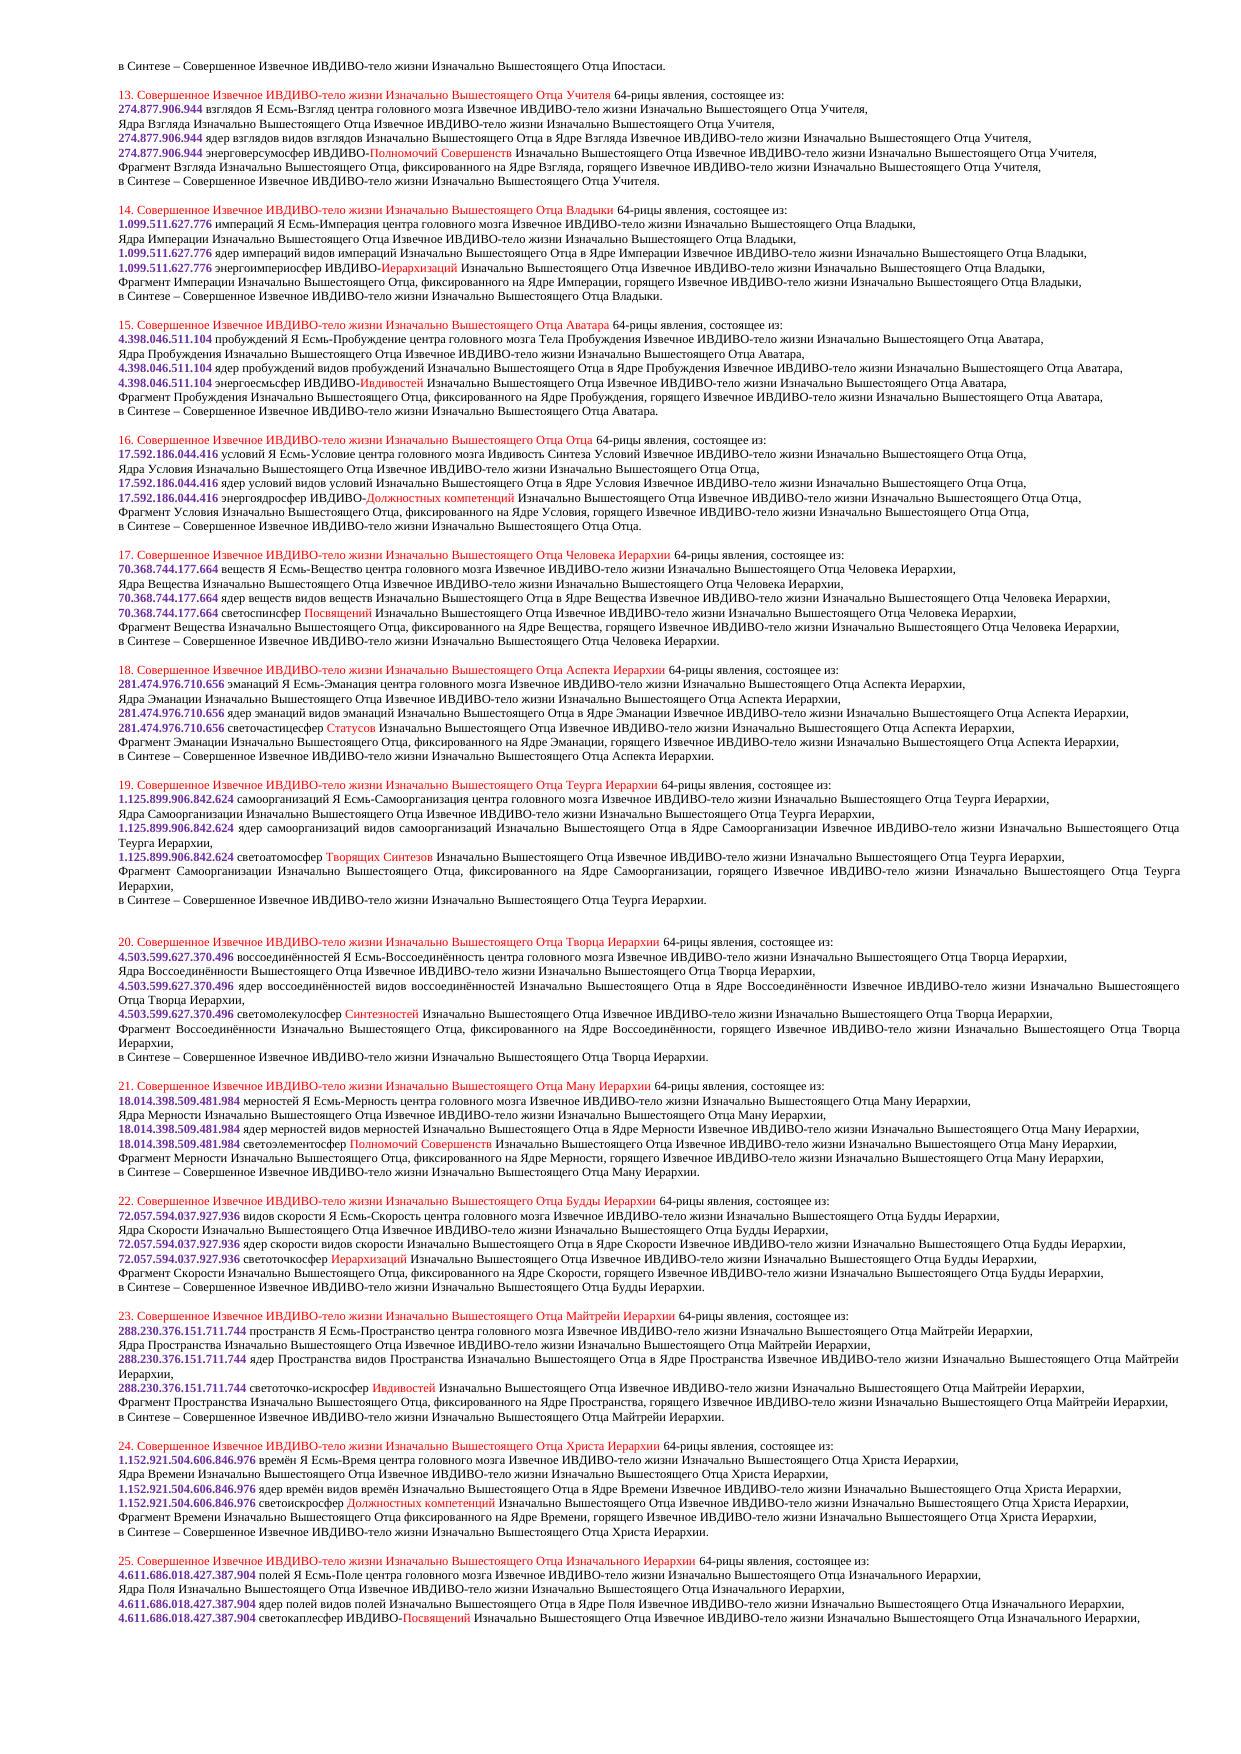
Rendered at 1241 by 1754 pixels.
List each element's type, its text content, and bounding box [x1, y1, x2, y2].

text 288.230.376.151.711.744 ядер Пространства видов Пространства Изначально Вышестоящего Отца в Ядре Пространства Извечное ИВДИВО-тело жизни Изначально Вышестоящего Отца Майтрейи Иерархии, [118, 1352, 1181, 1381]
text 19. Совершенное Извечное ИВДИВО-тело жизни Изначально Вышестоящего Отца Теурга Иерархии 64-рицы явления, состоящее из: [118, 778, 1181, 792]
text 4.611.686.018.427.387.904 ядер полей видов полей Изначально Вышестоящего Отца в Ядре Поля Извечное ИВДИВО-тело жизни Изначально Вышестоящего Отца Изначального Иерархии, [118, 1596, 1181, 1611]
text 1.099.511.627.776 энергоимпериосфер ИВДИВО-Иерархизаций Изначально Вышестоящего Отца Извечное ИВДИВО-тело жизни Изначально Вышестоящего Отца Владыки, [118, 260, 1181, 275]
text 17.592.186.044.416 ядер условий видов условий Изначально Вышестоящего Отца в Ядре Условия Извечное ИВДИВО-тело жизни Изначально Вышестоящего Отца Отца, [118, 476, 1181, 490]
text 14. Совершенное Извечное ИВДИВО-тело жизни Изначально Вышестоящего Отца Владыки 64-рицы явления, состоящее из: [118, 203, 1181, 217]
text 4.503.599.627.370.496 ядер воссоединённостей видов воссоединённостей Изначально Вышестоящего Отца в Ядре Воссоединённости Извечное ИВДИВО-тело жизни Изначально Вышестоящего Отца Творца Иерархии, [118, 978, 1181, 1007]
text Фрагмент Эманации Изначально Вышестоящего Отца, фиксированного на Ядре Эманации, горящего Извечное ИВДИВО-тело жизни Изначально Вышестоящего Отца Аспекта Иерархии, [118, 735, 1181, 749]
text 1.099.511.627.776 ядер импераций видов импераций Изначально Вышестоящего Отца в Ядре Имперации Извечное ИВДИВО-тело жизни Изначально Вышестоящего Отца Владыки, [118, 246, 1181, 260]
text Фрагмент Взгляда Изначально Вышестоящего Отца, фиксированного на Ядре Взгляда, горящего Извечное ИВДИВО-тело жизни Изначально Вышестоящего Отца Учителя, [118, 160, 1181, 174]
text 281.474.976.710.656 эманаций Я Есмь-Эманация центра головного мозга Извечное ИВДИВО-тело жизни Изначально Вышестоящего Отца Аспекта Иерархии, [118, 677, 1181, 692]
text 274.877.906.944 ядер взглядов видов взглядов Изначально Вышестоящего Отца в Ядре Взгляда Извечное ИВДИВО-тело жизни Изначально Вышестоящего Отца Учителя, [118, 131, 1181, 145]
text 4.611.686.018.427.387.904 светокаплесфер ИВДИВО-Посвящений Изначально Вышестоящего Отца Извечное ИВДИВО-тело жизни Изначально Вышестоящего Отца Изначального Иерархии, [118, 1611, 1181, 1625]
text 21. Совершенное Извечное ИВДИВО-тело жизни Изначально Вышестоящего Отца Ману Иерархии 64-рицы явления, состоящее из: [118, 1079, 1181, 1093]
text в Синтезе – Совершенное Извечное ИВДИВО-тело жизни Изначально Вышестоящего Отца Аватара. [118, 404, 1181, 418]
text в Синтезе – Совершенное Извечное ИВДИВО-тело жизни Изначально Вышестоящего Отца Ипостаси. [118, 59, 1181, 73]
text 23. Совершенное Извечное ИВДИВО-тело жизни Изначально Вышестоящего Отца Майтрейи Иерархии 64-рицы явления, состоящее из: [118, 1309, 1181, 1323]
text в Синтезе – Совершенное Извечное ИВДИВО-тело жизни Изначально Вышестоящего Отца Владыки. [118, 289, 1181, 303]
text 17.592.186.044.416 условий Я Есмь-Условие центра головного мозга Ивдивость Синтеза Условий Извечное ИВДИВО-тело жизни Изначально Вышестоящего Отца Отца, [118, 447, 1181, 462]
text в Синтезе – Совершенное Извечное ИВДИВО-тело жизни Изначально Вышестоящего Отца Учителя. [118, 174, 1181, 188]
text Ядра Мерности Изначально Вышестоящего Отца Извечное ИВДИВО-тело жизни Изначально Вышестоящего Отца Ману Иерархии, [118, 1108, 1181, 1122]
text 17. Совершенное Извечное ИВДИВО-тело жизни Изначально Вышестоящего Отца Человека Иерархии 64-рицы явления, состоящее из: [118, 548, 1181, 562]
text 25. Совершенное Извечное ИВДИВО-тело жизни Изначально Вышестоящего Отца Изначального Иерархии 64-рицы явления, состоящее из: [118, 1553, 1181, 1568]
text 4.503.599.627.370.496 светомолекулосфер Синтезностей Изначально Вышестоящего Отца Извечное ИВДИВО-тело жизни Изначально Вышестоящего Отца Творца Иерархии, [118, 1007, 1181, 1021]
text 274.877.906.944 энерговерсумосфер ИВДИВО-Полномочий Совершенств Изначально Вышестоящего Отца Извечное ИВДИВО-тело жизни Изначально Вышестоящего Отца Учителя, [118, 145, 1181, 160]
text 281.474.976.710.656 светочастицесфер Статусов Изначально Вышестоящего Отца Извечное ИВДИВО-тело жизни Изначально Вышестоящего Отца Аспекта Иерархии, [118, 720, 1181, 735]
text Ядра Времени Изначально Вышестоящего Отца Извечное ИВДИВО-тело жизни Изначально Вышестоящего Отца Христа Иерархии, [118, 1467, 1181, 1481]
text Ядра Взгляда Изначально Вышестоящего Отца Извечное ИВДИВО-тело жизни Изначально Вышестоящего Отца Учителя, [118, 117, 1181, 131]
text Фрагмент Времени Изначально Вышестоящего Отца фиксированного на Ядре Времени, горящего Извечное ИВДИВО-тело жизни Изначально Вышестоящего Отца Христа Иерархии, [118, 1510, 1181, 1524]
text Ядра Скорости Изначально Вышестоящего Отца Извечное ИВДИВО-тело жизни Изначально Вышестоящего Отца Будды Иерархии, [118, 1223, 1181, 1237]
text Ядра Эманации Изначально Вышестоящего Отца Извечное ИВДИВО-тело жизни Изначально Вышестоящего Отца Аспекта Иерархии, [118, 692, 1181, 706]
text Ядра Имперации Изначально Вышестоящего Отца Извечное ИВДИВО-тело жизни Изначально Вышестоящего Отца Владыки, [118, 232, 1181, 246]
text 4.398.046.511.104 ядер пробуждений видов пробуждений Изначально Вышестоящего Отца в Ядре Пробуждения Извечное ИВДИВО-тело жизни Изначально Вышестоящего Отца Аватара, [118, 361, 1181, 375]
text Ядра Пробуждения Изначально Вышестоящего Отца Извечное ИВДИВО-тело жизни Изначально Вышестоящего Отца Аватара, [118, 347, 1181, 361]
text в Синтезе – Совершенное Извечное ИВДИВО-тело жизни Изначально Вышестоящего Отца Ману Иерархии. [118, 1165, 1181, 1179]
text в Синтезе – Совершенное Извечное ИВДИВО-тело жизни Изначально Вышестоящего Отца Теурга Иерархии. [118, 893, 1181, 907]
text 72.057.594.037.927.936 светоточкосфер Иерархизаций Изначально Вышестоящего Отца Извечное ИВДИВО-тело жизни Изначально Вышестоящего Отца Будды Иерархии, [118, 1251, 1181, 1266]
text Ядра Вещества Изначально Вышестоящего Отца Извечное ИВДИВО-тело жизни Изначально Вышестоящего Отца Человека Иерархии, [118, 577, 1181, 591]
text 288.230.376.151.711.744 пространств Я Есмь-Пространство центра головного мозга Извечное ИВДИВО-тело жизни Изначально Вышестоящего Отца Майтрейи Иерархии, [118, 1323, 1181, 1338]
text в Синтезе – Совершенное Извечное ИВДИВО-тело жизни Изначально Вышестоящего Отца Христа Иерархии. [118, 1524, 1181, 1539]
text 1.152.921.504.606.846.976 светоискросфер Должностных компетенций Изначально Вышестоящего Отца Извечное ИВДИВО-тело жизни Изначально Вышестоящего Отца Христа Иерархии, [118, 1496, 1181, 1510]
text 15. Совершенное Извечное ИВДИВО-тело жизни Изначально Вышестоящего Отца Аватара 64-рицы явления, состоящее из: [118, 318, 1181, 332]
text 17.592.186.044.416 энергоядросфер ИВДИВО-Должностных компетенций Изначально Вышестоящего Отца Извечное ИВДИВО-тело жизни Изначально Вышестоящего Отца Отца, [118, 490, 1181, 505]
text Фрагмент Имперации Изначально Вышестоящего Отца, фиксированного на Ядре Имперации, горящего Извечное ИВДИВО-тело жизни Изначально Вышестоящего Отца Владыки, [118, 275, 1181, 289]
text 274.877.906.944 взглядов Я Есмь-Взгляд центра головного мозга Извечное ИВДИВО-тело жизни Изначально Вышестоящего Отца Учителя, [118, 102, 1181, 117]
text 13. Совершенное Извечное ИВДИВО-тело жизни Изначально Вышестоящего Отца Учителя 64-рицы явления, состоящее из: [118, 88, 1181, 102]
text в Синтезе – Совершенное Извечное ИВДИВО-тело жизни Изначально Вышестоящего Отца Отца. [118, 519, 1181, 533]
text в Синтезе – Совершенное Извечное ИВДИВО-тело жизни Изначально Вышестоящего Отца Майтрейи Иерархии. [118, 1409, 1181, 1424]
text Ядра Воссоединённости Вышестоящего Отца Извечное ИВДИВО-тело жизни Изначально Вышестоящего Отца Творца Иерархии, [118, 964, 1181, 978]
text 4.398.046.511.104 пробуждений Я Есмь-Пробуждение центра головного мозга Тела Пробуждения Извечное ИВДИВО-тело жизни Изначально Вышестоящего Отца Аватара, [118, 332, 1181, 347]
text 4.503.599.627.370.496 воссоединённостей Я Есмь-Воссоединённость центра головного мозга Извечное ИВДИВО-тело жизни Изначально Вышестоящего Отца Творца Иерархии, [118, 949, 1181, 964]
text Фрагмент Вещества Изначально Вышестоящего Отца, фиксированного на Ядре Вещества, горящего Извечное ИВДИВО-тело жизни Изначально Вышестоящего Отца Человека Иерархии, [118, 620, 1181, 634]
text 1.152.921.504.606.846.976 времён Я Есмь-Время центра головного мозга Извечное ИВДИВО-тело жизни Изначально Вышестоящего Отца Христа Иерархии, [118, 1453, 1181, 1467]
text Фрагмент Скорости Изначально Вышестоящего Отца, фиксированного на Ядре Скорости, горящего Извечное ИВДИВО-тело жизни Изначально Вышестоящего Отца Будды Иерархии, [118, 1266, 1181, 1280]
text Ядра Условия Изначально Вышестоящего Отца Извечное ИВДИВО-тело жизни Изначально Вышестоящего Отца Отца, [118, 462, 1181, 476]
text 4.611.686.018.427.387.904 полей Я Есмь-Поле центра головного мозга Извечное ИВДИВО-тело жизни Изначально Вышестоящего Отца Изначального Иерархии, [118, 1568, 1181, 1582]
text 72.057.594.037.927.936 ядер скорости видов скорости Изначально Вышестоящего Отца в Ядре Скорости Извечное ИВДИВО-тело жизни Изначально Вышестоящего Отца Будды Иерархии, [118, 1237, 1181, 1251]
text 4.398.046.511.104 энергоесмьсфер ИВДИВО-Ивдивостей Изначально Вышестоящего Отца Извечное ИВДИВО-тело жизни Изначально Вышестоящего Отца Аватара, [118, 375, 1181, 390]
text 22. Совершенное Извечное ИВДИВО-тело жизни Изначально Вышестоящего Отца Будды Иерархии 64-рицы явления, состоящее из: [118, 1194, 1181, 1208]
text 1.125.899.906.842.624 ядер самоорганизаций видов самоорганизаций Изначально Вышестоящего Отца в Ядре Самоорганизации Извечное ИВДИВО-тело жизни Изначально Вышестоящего Отца Теурга Иерархии, [118, 821, 1181, 850]
text 18.014.398.509.481.984 светоэлементосфер Полномочий Совершенств Изначально Вышестоящего Отца Извечное ИВДИВО-тело жизни Изначально Вышестоящего Отца Ману Иерархии, [118, 1136, 1181, 1151]
text 1.152.921.504.606.846.976 ядер времён видов времён Изначально Вышестоящего Отца в Ядре Времени Извечное ИВДИВО-тело жизни Изначально Вышестоящего Отца Христа Иерархии, [118, 1481, 1181, 1496]
text Фрагмент Мерности Изначально Вышестоящего Отца, фиксированного на Ядре Мерности, горящего Извечное ИВДИВО-тело жизни Изначально Вышестоящего Отца Ману Иерархии, [118, 1151, 1181, 1165]
text Фрагмент Воссоединённости Изначально Вышестоящего Отца, фиксированного на Ядре Воссоединённости, горящего Извечное ИВДИВО-тело жизни Изначально Вышестоящего Отца Творца Иерархии, [118, 1021, 1181, 1050]
text 1.125.899.906.842.624 самоорганизаций Я Есмь-Самоорганизация центра головного мозга Извечное ИВДИВО-тело жизни Изначально Вышестоящего Отца Теурга Иерархии, [118, 792, 1181, 807]
text 18.014.398.509.481.984 мерностей Я Есмь-Мерность центра головного мозга Извечное ИВДИВО-тело жизни Изначально Вышестоящего Отца Ману Иерархии, [118, 1093, 1181, 1108]
text 70.368.744.177.664 веществ Я Есмь-Вещество центра головного мозга Извечное ИВДИВО-тело жизни Изначально Вышестоящего Отца Человека Иерархии, [118, 562, 1181, 577]
text Ядра Самоорганизации Изначально Вышестоящего Отца Извечное ИВДИВО-тело жизни Изначально Вышестоящего Отца Теурга Иерархии, [118, 807, 1181, 821]
text 16. Совершенное Извечное ИВДИВО-тело жизни Изначально Вышестоящего Отца Отца 64-рицы явления, состоящее из: [118, 433, 1181, 447]
text Фрагмент Самоорганизации Изначально Вышестоящего Отца, фиксированного на Ядре Самоорганизации, горящего Извечное ИВДИВО-тело жизни Изначально Вышестоящего Отца Теурга Иерархии, [118, 864, 1181, 893]
text Фрагмент Пробуждения Изначально Вышестоящего Отца, фиксированного на Ядре Пробуждения, горящего Извечное ИВДИВО-тело жизни Изначально Вышестоящего Отца Аватара, [118, 390, 1181, 404]
text 70.368.744.177.664 ядер веществ видов веществ Изначально Вышестоящего Отца в Ядре Вещества Извечное ИВДИВО-тело жизни Изначально Вышестоящего Отца Человека Иерархии, [118, 591, 1181, 605]
text Фрагмент Условия Изначально Вышестоящего Отца, фиксированного на Ядре Условия, горящего Извечное ИВДИВО-тело жизни Изначально Вышестоящего Отца Отца, [118, 505, 1181, 519]
text 70.368.744.177.664 светоспинсфер Посвящений Изначально Вышестоящего Отца Извечное ИВДИВО-тело жизни Изначально Вышестоящего Отца Человека Иерархии, [118, 605, 1181, 620]
text в Синтезе – Совершенное Извечное ИВДИВО-тело жизни Изначально Вышестоящего Отца Аспекта Иерархии. [118, 749, 1181, 763]
text Ядра Пространства Изначально Вышестоящего Отца Извечное ИВДИВО-тело жизни Изначально Вышестоящего Отца Майтрейи Иерархии, [118, 1338, 1181, 1352]
text 18.014.398.509.481.984 ядер мерностей видов мерностей Изначально Вышестоящего Отца в Ядре Мерности Извечное ИВДИВО-тело жизни Изначально Вышестоящего Отца Ману Иерархии, [118, 1122, 1181, 1136]
text в Синтезе – Совершенное Извечное ИВДИВО-тело жизни Изначально Вышестоящего Отца Будды Иерархии. [118, 1280, 1181, 1294]
text 72.057.594.037.927.936 видов скорости Я Есмь-Скорость центра головного мозга Извечное ИВДИВО-тело жизни Изначально Вышестоящего Отца Будды Иерархии, [118, 1208, 1181, 1223]
text 1.099.511.627.776 импераций Я Есмь-Имперация центра головного мозга Извечное ИВДИВО-тело жизни Изначально Вышестоящего Отца Владыки, [118, 217, 1181, 232]
text 18. Совершенное Извечное ИВДИВО-тело жизни Изначально Вышестоящего Отца Аспекта Иерархии 64-рицы явления, состоящее из: [118, 663, 1181, 677]
text 1.125.899.906.842.624 светоатомосфер Творящих Синтезов Изначально Вышестоящего Отца Извечное ИВДИВО-тело жизни Изначально Вышестоящего Отца Теурга Иерархии, [118, 850, 1181, 864]
text 20. Совершенное Извечное ИВДИВО-тело жизни Изначально Вышестоящего Отца Творца Иерархии 64-рицы явления, состоящее из: [118, 935, 1181, 949]
text в Синтезе – Совершенное Извечное ИВДИВО-тело жизни Изначально Вышестоящего Отца Творца Иерархии. [118, 1050, 1181, 1064]
text Ядра Поля Изначально Вышестоящего Отца Извечное ИВДИВО-тело жизни Изначально Вышестоящего Отца Изначального Иерархии, [118, 1582, 1181, 1596]
text в Синтезе – Совершенное Извечное ИВДИВО-тело жизни Изначально Вышестоящего Отца Человека Иерархии. [118, 634, 1181, 648]
text 281.474.976.710.656 ядер эманаций видов эманаций Изначально Вышестоящего Отца в Ядре Эманации Извечное ИВДИВО-тело жизни Изначально Вышестоящего Отца Аспекта Иерархии, [118, 706, 1181, 720]
text Фрагмент Пространства Изначально Вышестоящего Отца, фиксированного на Ядре Пространства, горящего Извечное ИВДИВО-тело жизни Изначально Вышестоящего Отца Майтрейи Иерархии, [118, 1395, 1181, 1409]
text 288.230.376.151.711.744 светоточко-искросфер Ивдивостей Изначально Вышестоящего Отца Извечное ИВДИВО-тело жизни Изначально Вышестоящего Отца Майтрейи Иерархии, [118, 1381, 1181, 1395]
text 24. Совершенное Извечное ИВДИВО-тело жизни Изначально Вышестоящего Отца Христа Иерархии 64-рицы явления, состоящее из: [118, 1438, 1181, 1453]
